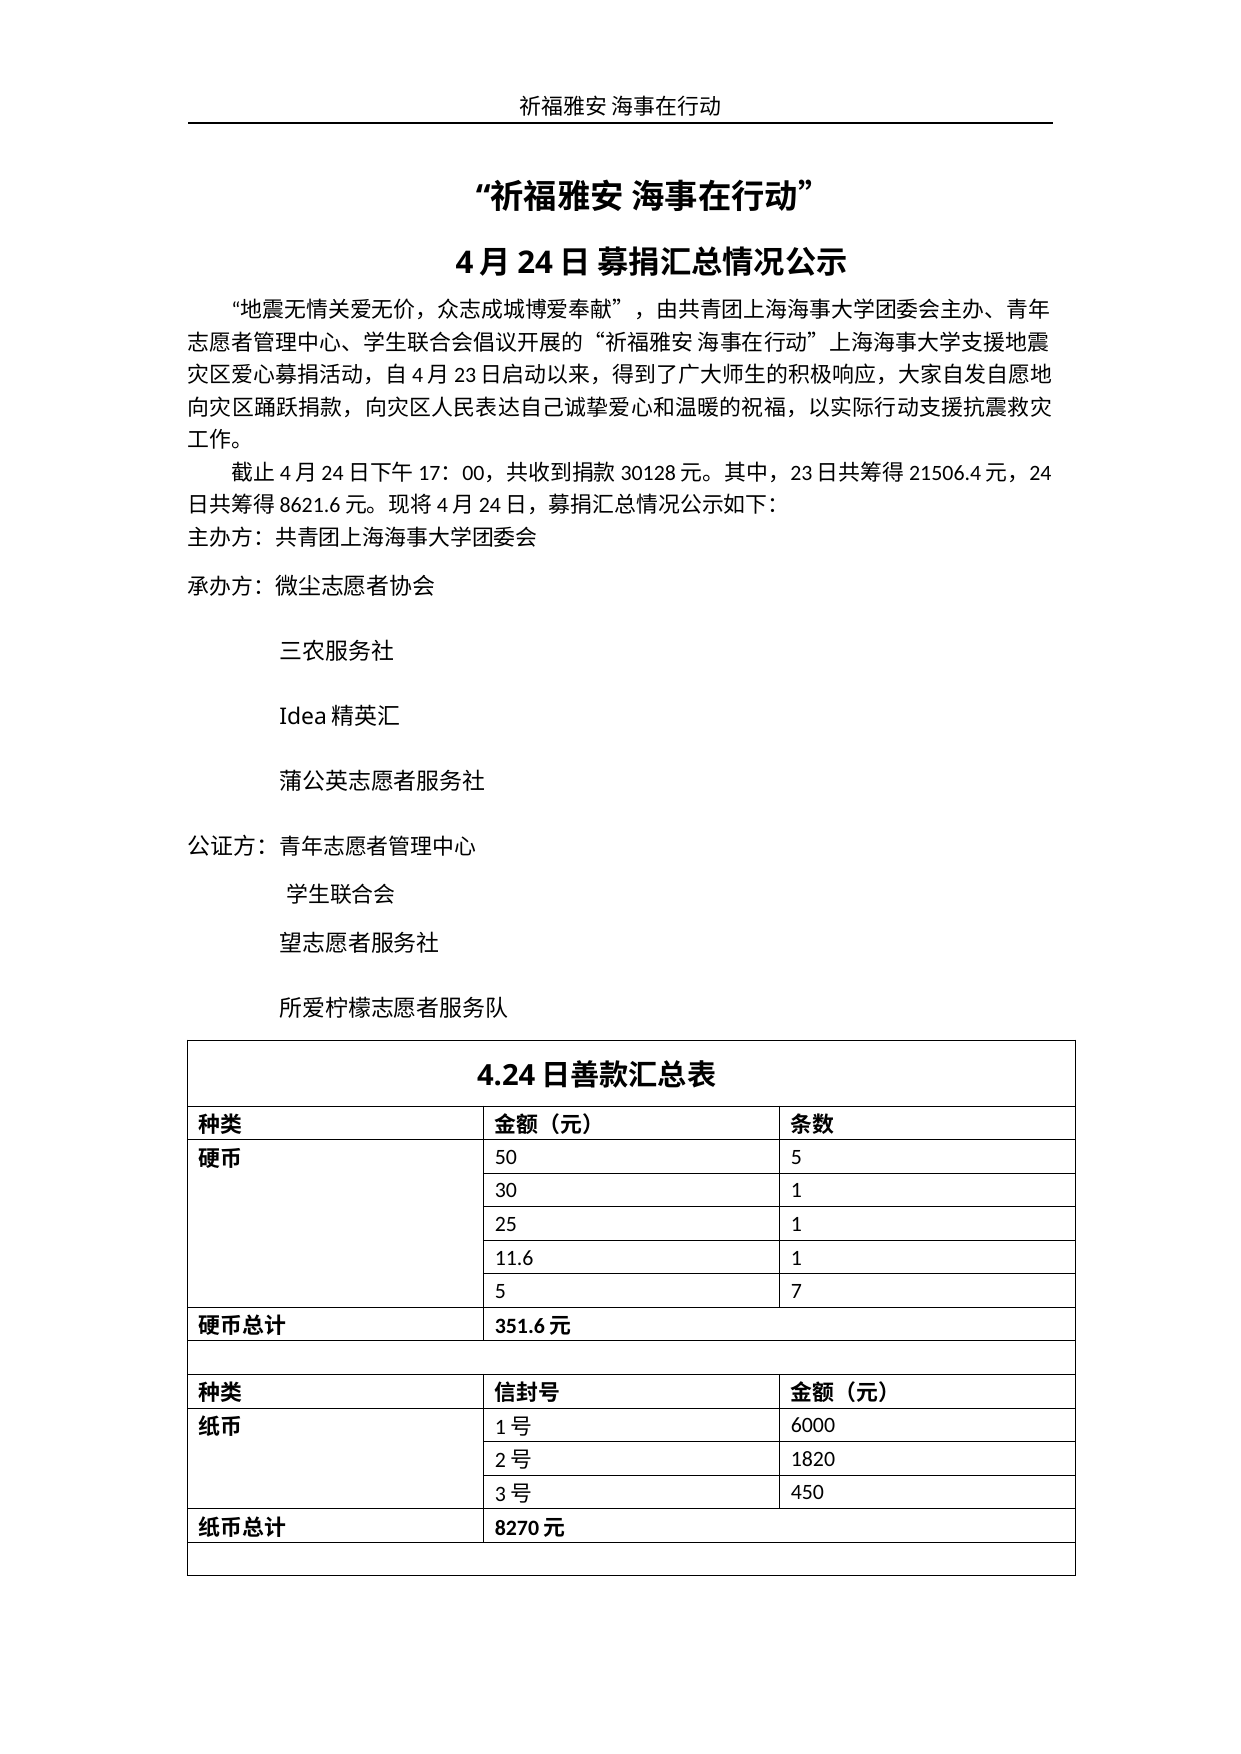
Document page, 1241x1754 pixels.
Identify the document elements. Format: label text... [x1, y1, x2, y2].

table_cell 金额（元） [484, 1107, 779, 1139]
table_cell [188, 1341, 1075, 1374]
table_cell 3号 [484, 1476, 779, 1508]
text 蒲公英志愿者服务社 [187, 747, 1053, 812]
table_cell 金额（元） [780, 1375, 1075, 1407]
table_cell 25 [484, 1207, 779, 1240]
table_cell 种类 [188, 1107, 483, 1139]
table_cell 8270元 [484, 1509, 1075, 1542]
table_cell 5 [780, 1140, 1075, 1173]
table_cell 1 [780, 1241, 1075, 1273]
table_cell 硬币 [188, 1140, 483, 1307]
table_cell 351.6元 [484, 1308, 1075, 1340]
table_cell 纸币 [188, 1409, 483, 1508]
text 截止4月24日下午17：00，共收到捐款30128元。其中，23日共筹得21506.4元，24日共筹得8621.6元。现将4月24日，募捐汇总情况公示如下： [187, 454, 1053, 519]
table_cell 5 [484, 1274, 779, 1307]
table_cell [188, 1543, 1075, 1575]
table_cell 条数 [780, 1107, 1075, 1139]
table_cell 硬币总计 [188, 1308, 483, 1340]
table_cell 种类 [188, 1375, 483, 1407]
table_cell 1820 [780, 1442, 1075, 1474]
table_cell 7 [780, 1274, 1075, 1307]
table_cell 50 [484, 1140, 779, 1173]
table_cell 1 [780, 1174, 1075, 1206]
text 4月24日 募捐汇总情况公示 [187, 227, 1053, 292]
text 学生联合会 [187, 877, 1053, 909]
table_cell 2号 [484, 1442, 779, 1474]
table_cell 1 [780, 1207, 1075, 1240]
table_cell 6000 [780, 1409, 1075, 1441]
table_cell 450 [780, 1476, 1075, 1508]
text 主办方：共青团上海海事大学团委会 [187, 519, 1053, 552]
table_cell 纸币总计 [188, 1509, 483, 1542]
table_cell 信封号 [484, 1375, 779, 1407]
table_header 4.24日善款汇总表 [188, 1041, 1075, 1106]
text 公证方：青年志愿者管理中心 [187, 812, 1053, 877]
text 承办方：微尘志愿者协会 [187, 552, 1053, 617]
text “地震无情关爱无价，众志成城博爱奉献”，由共青团上海海事大学团委会主办、青年志愿者管理中心、学生联合会倡议开展的“祈福雅安 海事在行动”上海海事大学支援地震灾区爱心募捐活动，自4月23日启动以来，得到了广大师生的积极响应，大家自发自愿地向灾区踊跃捐款，向灾区人民表达自己诚挚爱心和温暖的祝福，以实际行动支援抗震救灾工作。 [187, 292, 1053, 454]
text 所爱柠檬志愿者服务队 [187, 974, 1053, 1039]
text 三农服务社 [187, 617, 1053, 682]
table_cell 11.6 [484, 1241, 779, 1273]
text 望志愿者服务社 [187, 909, 1053, 974]
text Idea精英汇 [187, 682, 1053, 747]
table_cell 1号 [484, 1409, 779, 1441]
table_cell 30 [484, 1174, 779, 1206]
text “祈福雅安 海事在行动” [187, 162, 1053, 227]
